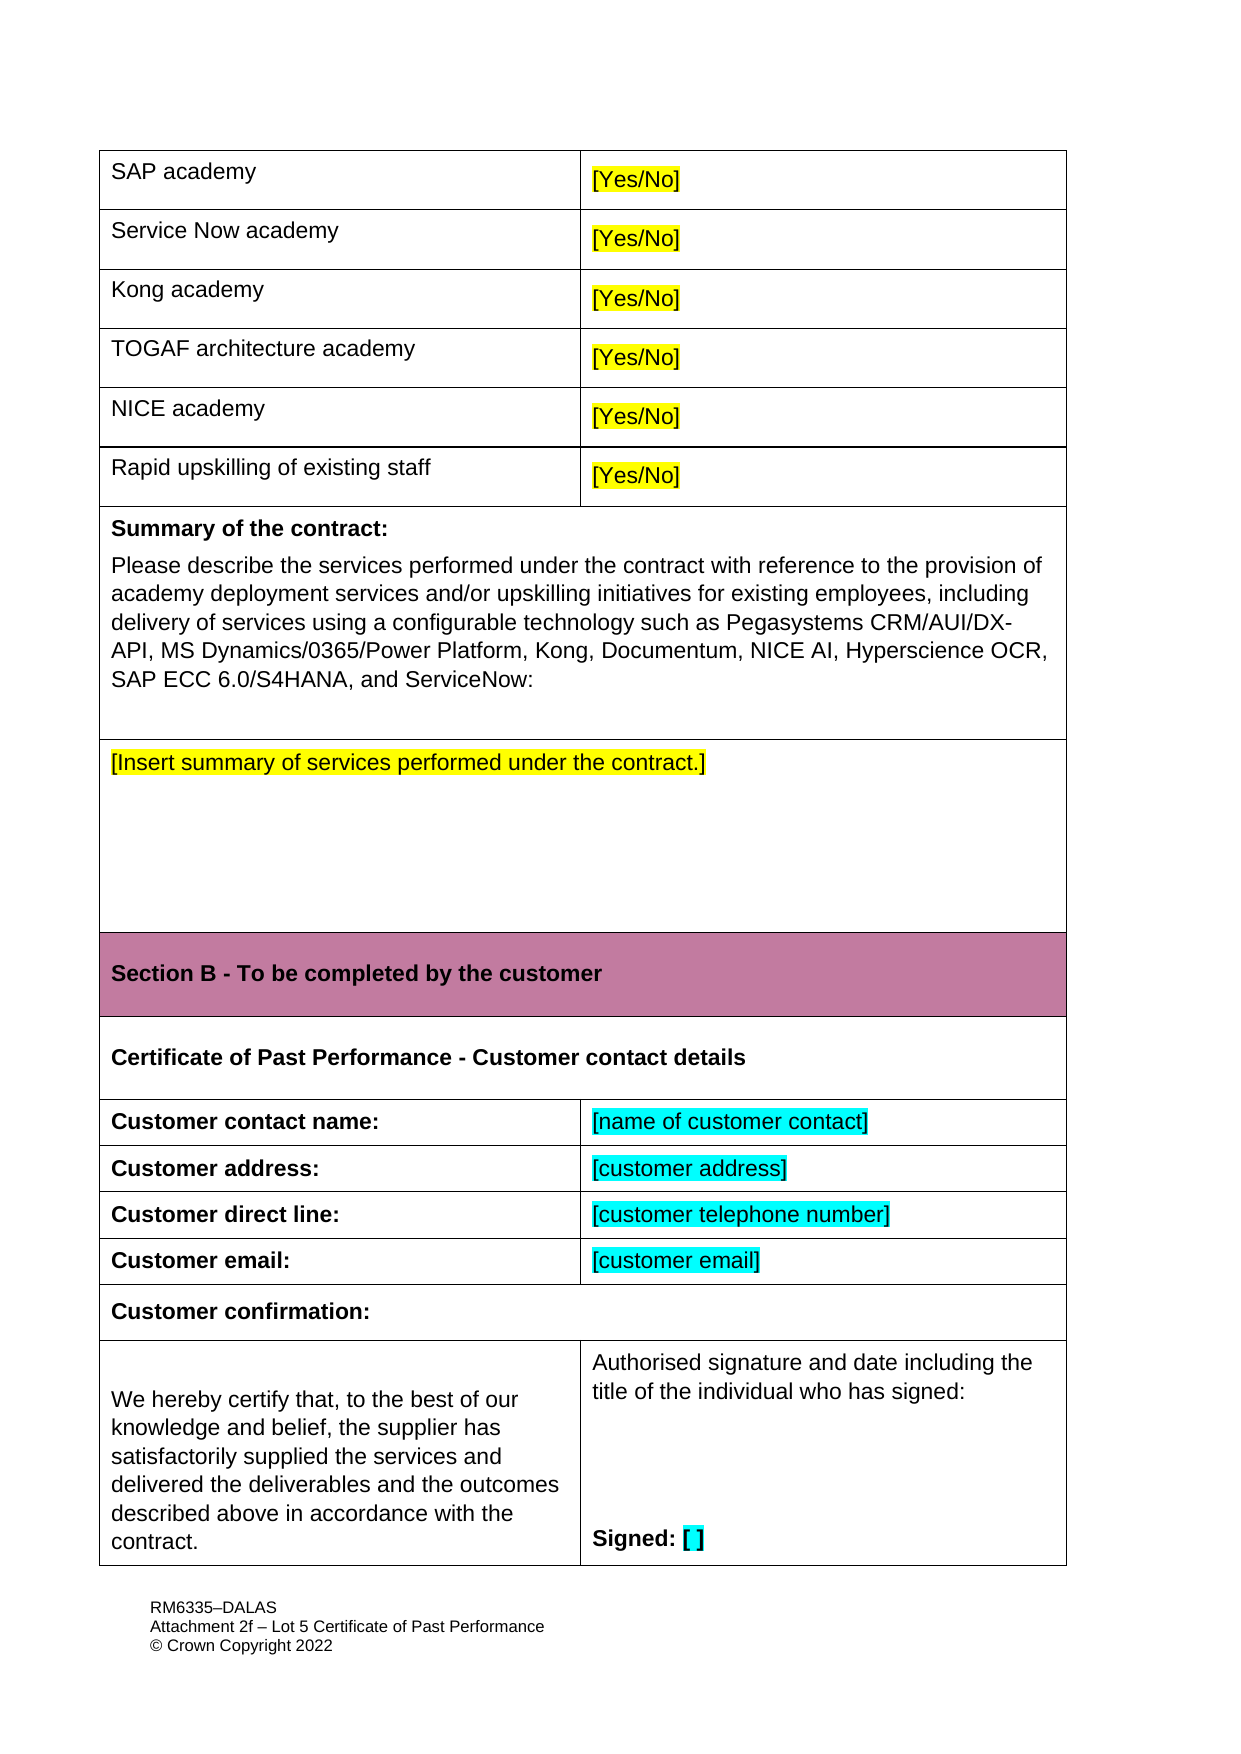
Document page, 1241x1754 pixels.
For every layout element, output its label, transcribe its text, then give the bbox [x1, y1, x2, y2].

table_cell SAP academy [100, 151, 580, 209]
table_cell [581, 1341, 1066, 1565]
table_cell [Yes/No] [581, 448, 1066, 506]
table_cell Kong academy [100, 270, 580, 328]
table_cell Customer contact name: [100, 1100, 580, 1145]
table_cell TOGAF architecture academy [100, 329, 580, 387]
table_cell [customer telephone number] [581, 1192, 1066, 1237]
table_cell [Yes/No] [581, 388, 1066, 446]
table_cell Summary of the contract: Please describe the services performed under the contract with reference to the provision of academy deployment services and/or upskilling initiatives for existing employees, including delivery of services using a configurable technology such as Pegasystems CRM/AUI/DX-API, MS Dynamics/0365/Power Platform, Kong, Documentum, NICE AI, Hyperscience OCR, SAP ECC 6.0/S4HANA, and ServiceNow: [100, 507, 1066, 739]
table_cell Customer direct line: [100, 1192, 580, 1237]
table_cell Customer confirmation: [100, 1285, 1066, 1340]
table_cell [Yes/No] [581, 210, 1066, 268]
table_cell Customer email: [100, 1239, 580, 1283]
table_cell [Yes/No] [581, 329, 1066, 387]
table_cell Rapid upskilling of existing staff [100, 448, 580, 506]
table_cell NICE academy [100, 388, 580, 446]
table_cell Section B - To be completed by the customer [100, 933, 1066, 1016]
table_cell Certificate of Past Performance - Customer contact details [100, 1017, 1066, 1099]
table_cell [customer address] [581, 1146, 1066, 1191]
table_cell [Insert summary of services performed under the contract.] [100, 740, 1066, 932]
table_cell [Yes/No] [581, 270, 1066, 328]
table_cell Customer address: [100, 1146, 580, 1191]
table_cell [Yes/No] [581, 151, 1066, 209]
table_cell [100, 1341, 580, 1565]
table_cell Service Now academy [100, 210, 580, 268]
table_cell [customer email] [581, 1239, 1066, 1283]
table_cell [name of customer contact] [581, 1100, 1066, 1145]
